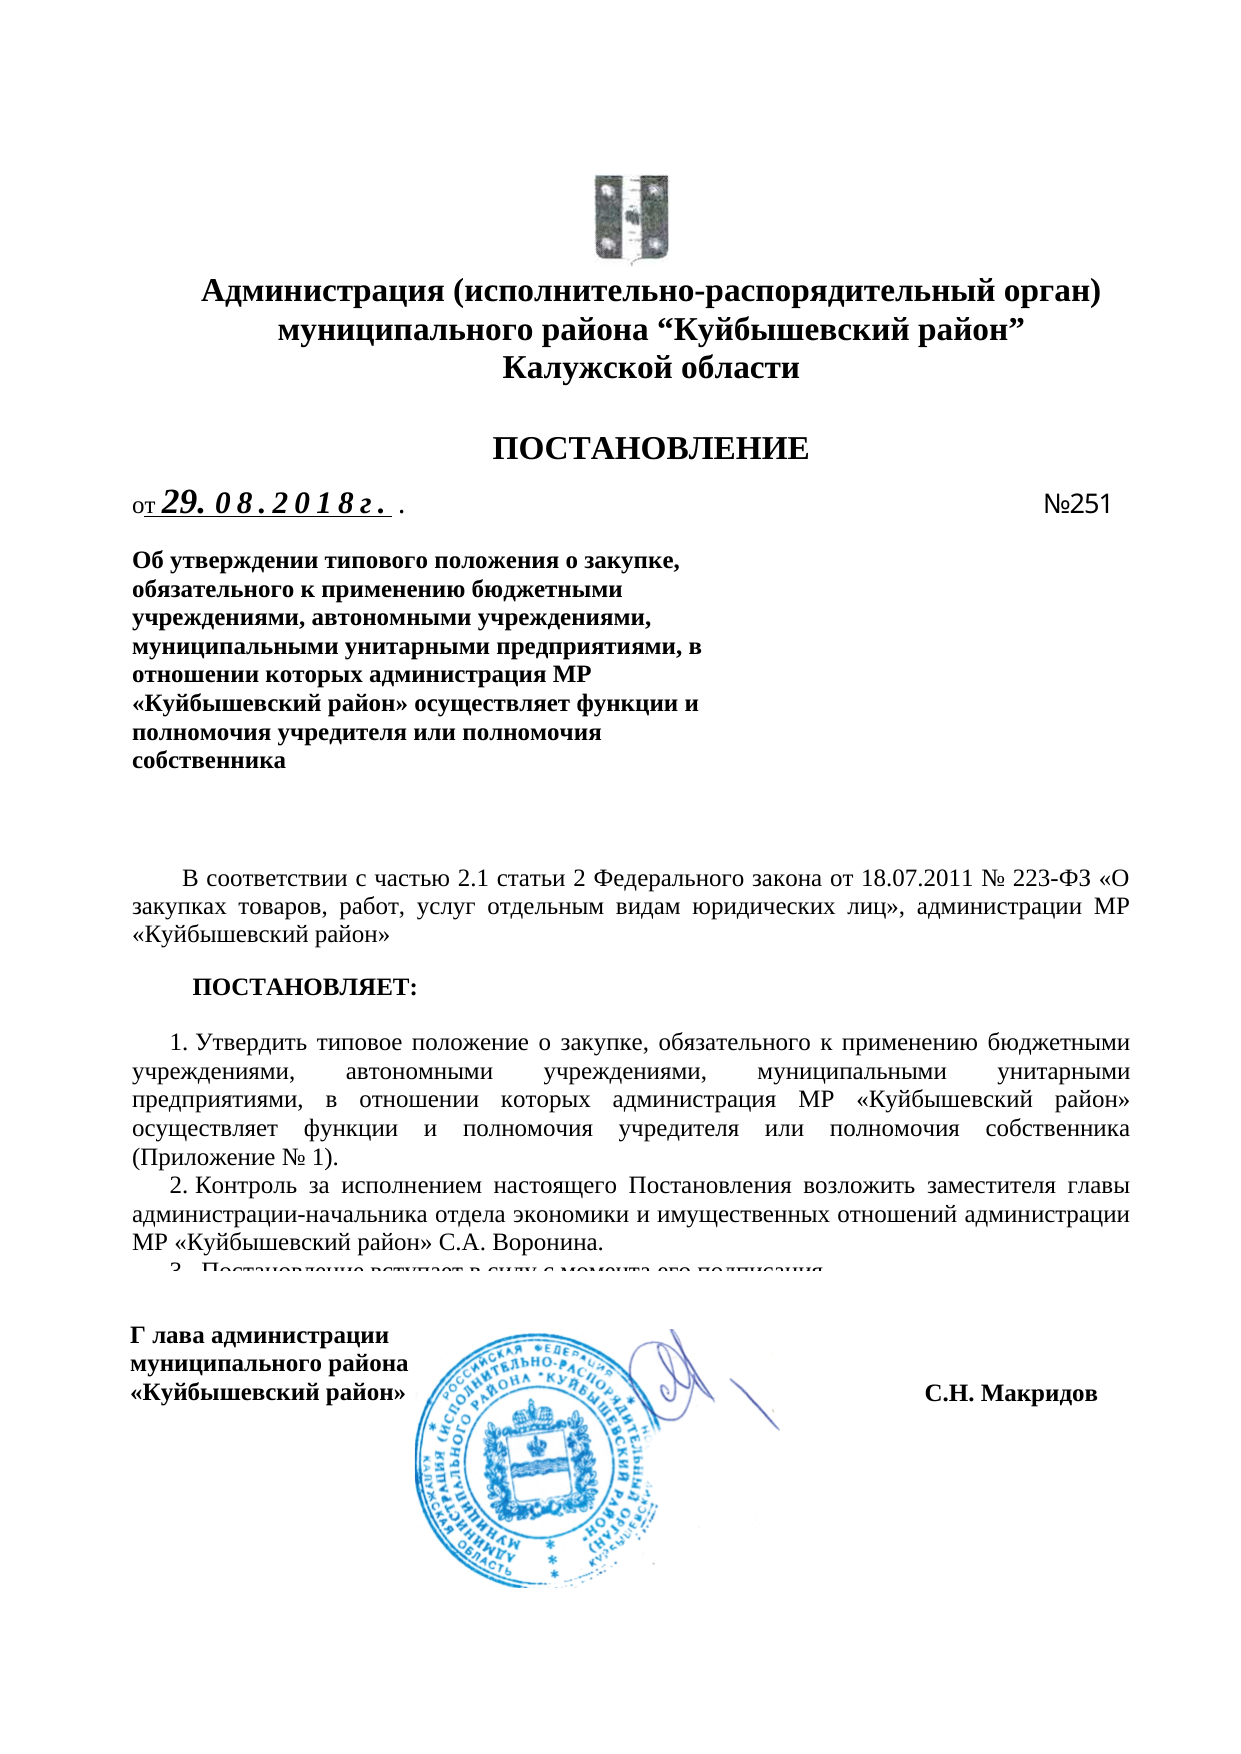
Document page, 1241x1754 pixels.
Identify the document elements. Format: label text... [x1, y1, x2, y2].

text В соответствии с частью 2.1 статьи 2 Федерального закона от 18.07.2011 № 223-ФЗ «О закупках товаров, работ, услуг отдельным видам юридических лиц», администрации МР «Куйбышевский район» [132, 864, 1131, 948]
text С.Н. Макридов [924, 1382, 1098, 1407]
text Г лава администрации муниципального района «Куйбышевский район» [130, 1320, 416, 1406]
list Утвердить типовое положение о закупке, обязательного к применению бюджетными учреждениями, автономными учреждениями, муниципальными унитарными предприятиями, в отношении которых администрация МР «Куйбышевский район» осуществляет функции и полномочия учредителя или полномочия собственника (Приложение № 1). [132, 1028, 1131, 1171]
text Администрация (исполнительно-распорядительный орган) муниципального района “Куйбышевский район” Калужской области [151, 271, 1152, 386]
list Постановление вступает в силу с момента его подписания. [132, 1256, 1152, 1270]
picture [414, 1329, 780, 1588]
picture [594, 174, 670, 267]
text от 29. 08.2018г. . №251 [132, 485, 1152, 521]
text ПОСТАНОВЛЯЕТ: [192, 975, 1152, 1000]
text ПОСТАНОВЛЕНИЕ [151, 433, 1152, 466]
text Об утверждении типового положения о закупке, обязательного к применению бюджетными учреждениями, автономными учреждениями, муниципальными унитарными предприятиями, в отношении которых администрация МР «Куйбышевский район» осуществляет функции и полномочия учредителя или полномочия собственника [132, 546, 704, 774]
list Контроль за исполнением настоящего Постановления возложить заместителя главы администрации-начальника отдела экономики и имущественных отношений администрации МР «Куйбышевский район» С.А. Воронина. [132, 1171, 1131, 1256]
